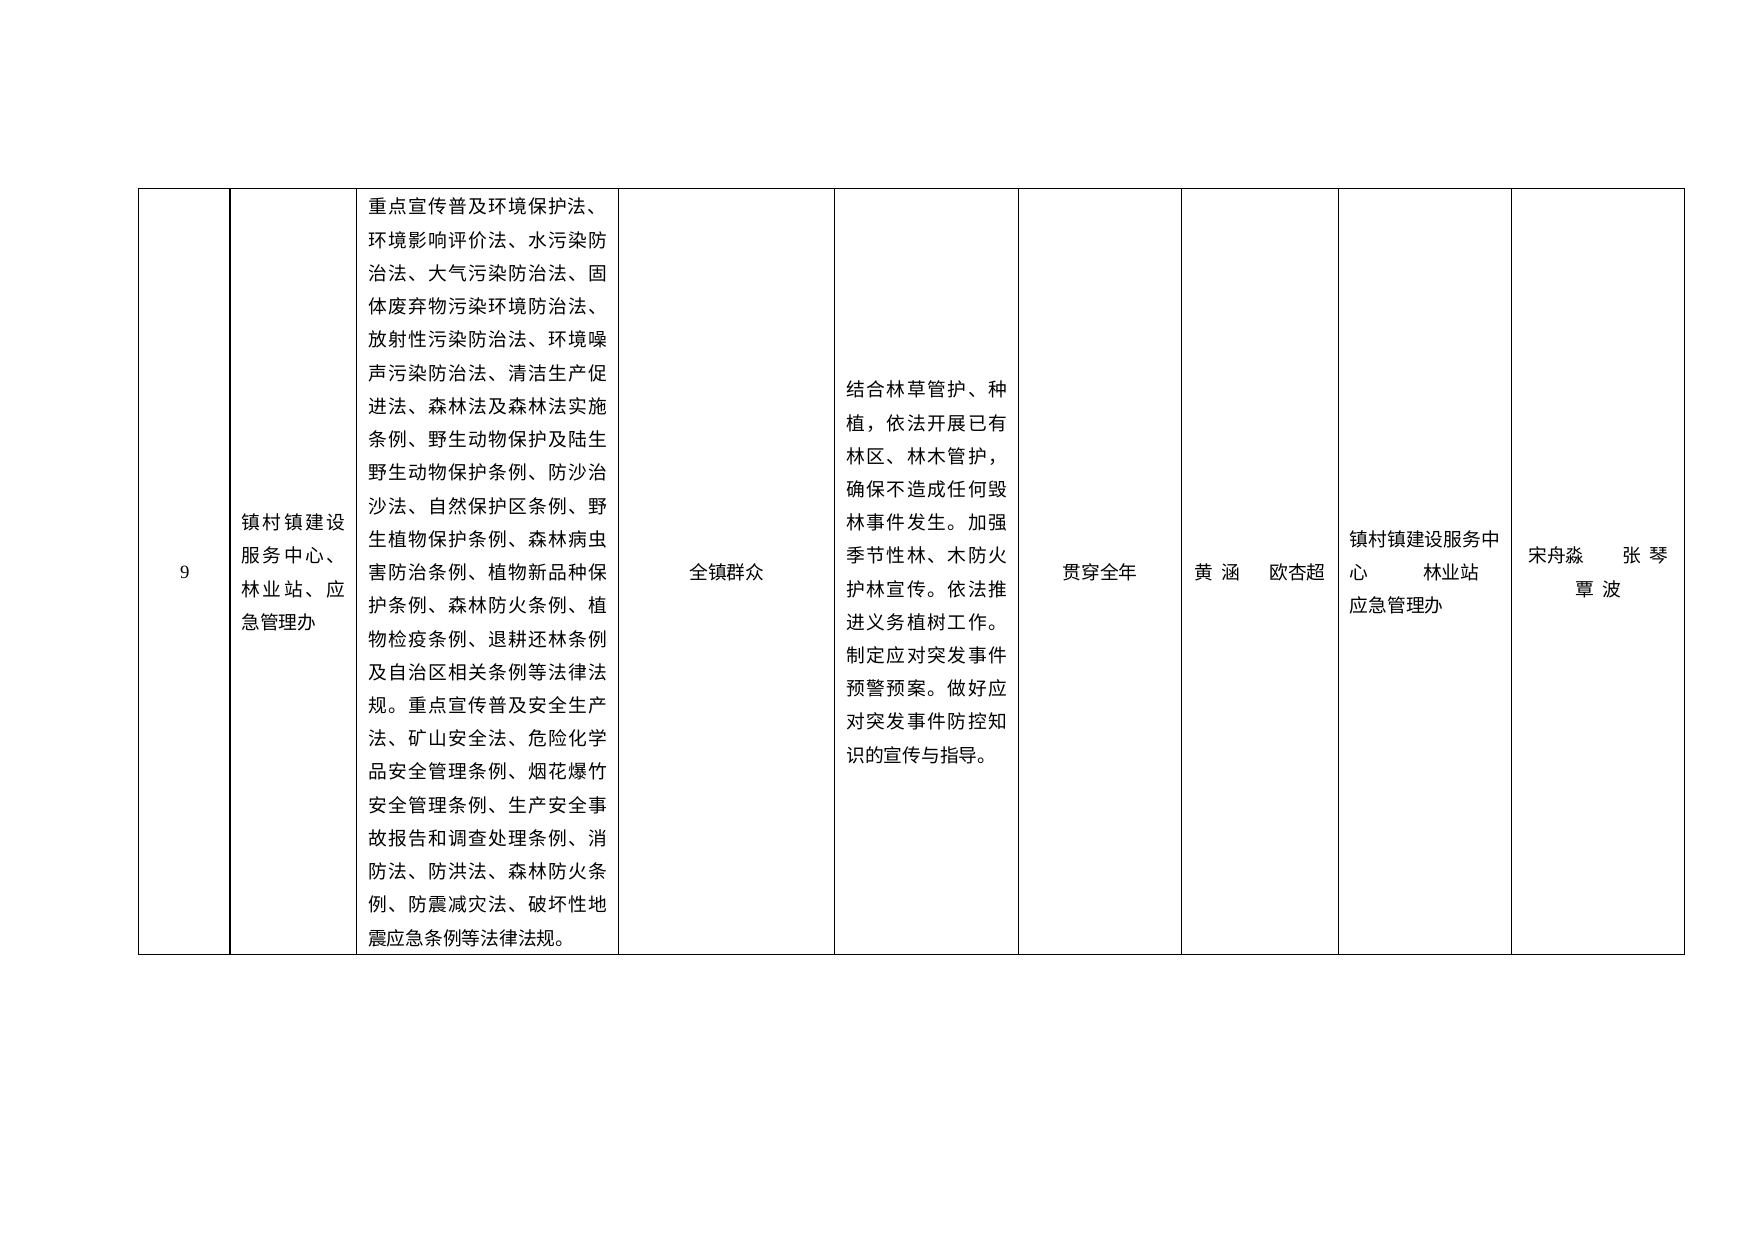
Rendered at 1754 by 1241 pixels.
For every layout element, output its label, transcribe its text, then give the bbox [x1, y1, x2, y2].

table_cell 镇村镇建设服务中心 林业站 应急管理办 [1339, 189, 1511, 953]
table_cell 全镇群众 [619, 189, 834, 953]
table_cell 贯穿全年 [1019, 189, 1181, 953]
table_cell 结合林草管护、种植，依法开展已有林区、林木管护，确保不造成任何毁林事件发生。加强季节性林、木防火护林宣传。依法推进义务植树工作。制定应对突发事件预警预案。做好应对突发事件防控知识的宣传与指导。 [835, 189, 1018, 953]
table_cell 镇村镇建设服务中心、林业站、应急管理办 [231, 189, 356, 953]
table_cell 黄 涵 欧杏超 [1182, 189, 1338, 953]
table_cell 重点宣传普及环境保护法、环境影响评价法、水污染防治法、大气污染防治法、固体废弃物污染环境防治法、放射性污染防治法、环境噪声污染防治法、清洁生产促进法、森林法及森林法实施条例、野生动物保护及陆生野生动物保护条例、防沙治沙法、自然保护区条例、野生植物保护条例、森林病虫害防治条例、植物新品种保护条例、森林防火条例、植物检疫条例、退耕还林条例及自治区相关条例等法律法规。重点宣传普及安全生产法、矿山安全法、危险化学品安全管理条例、烟花爆竹安全管理条例、生产安全事故报告和调查处理条例、消防法、防洪法、森林防火条例、防震减灾法、破坏性地震应急条例等法律法规。 [357, 189, 618, 953]
table_cell 9 [139, 189, 229, 953]
table_cell 宋舟淼 张 琴 覃 波 [1512, 189, 1684, 953]
